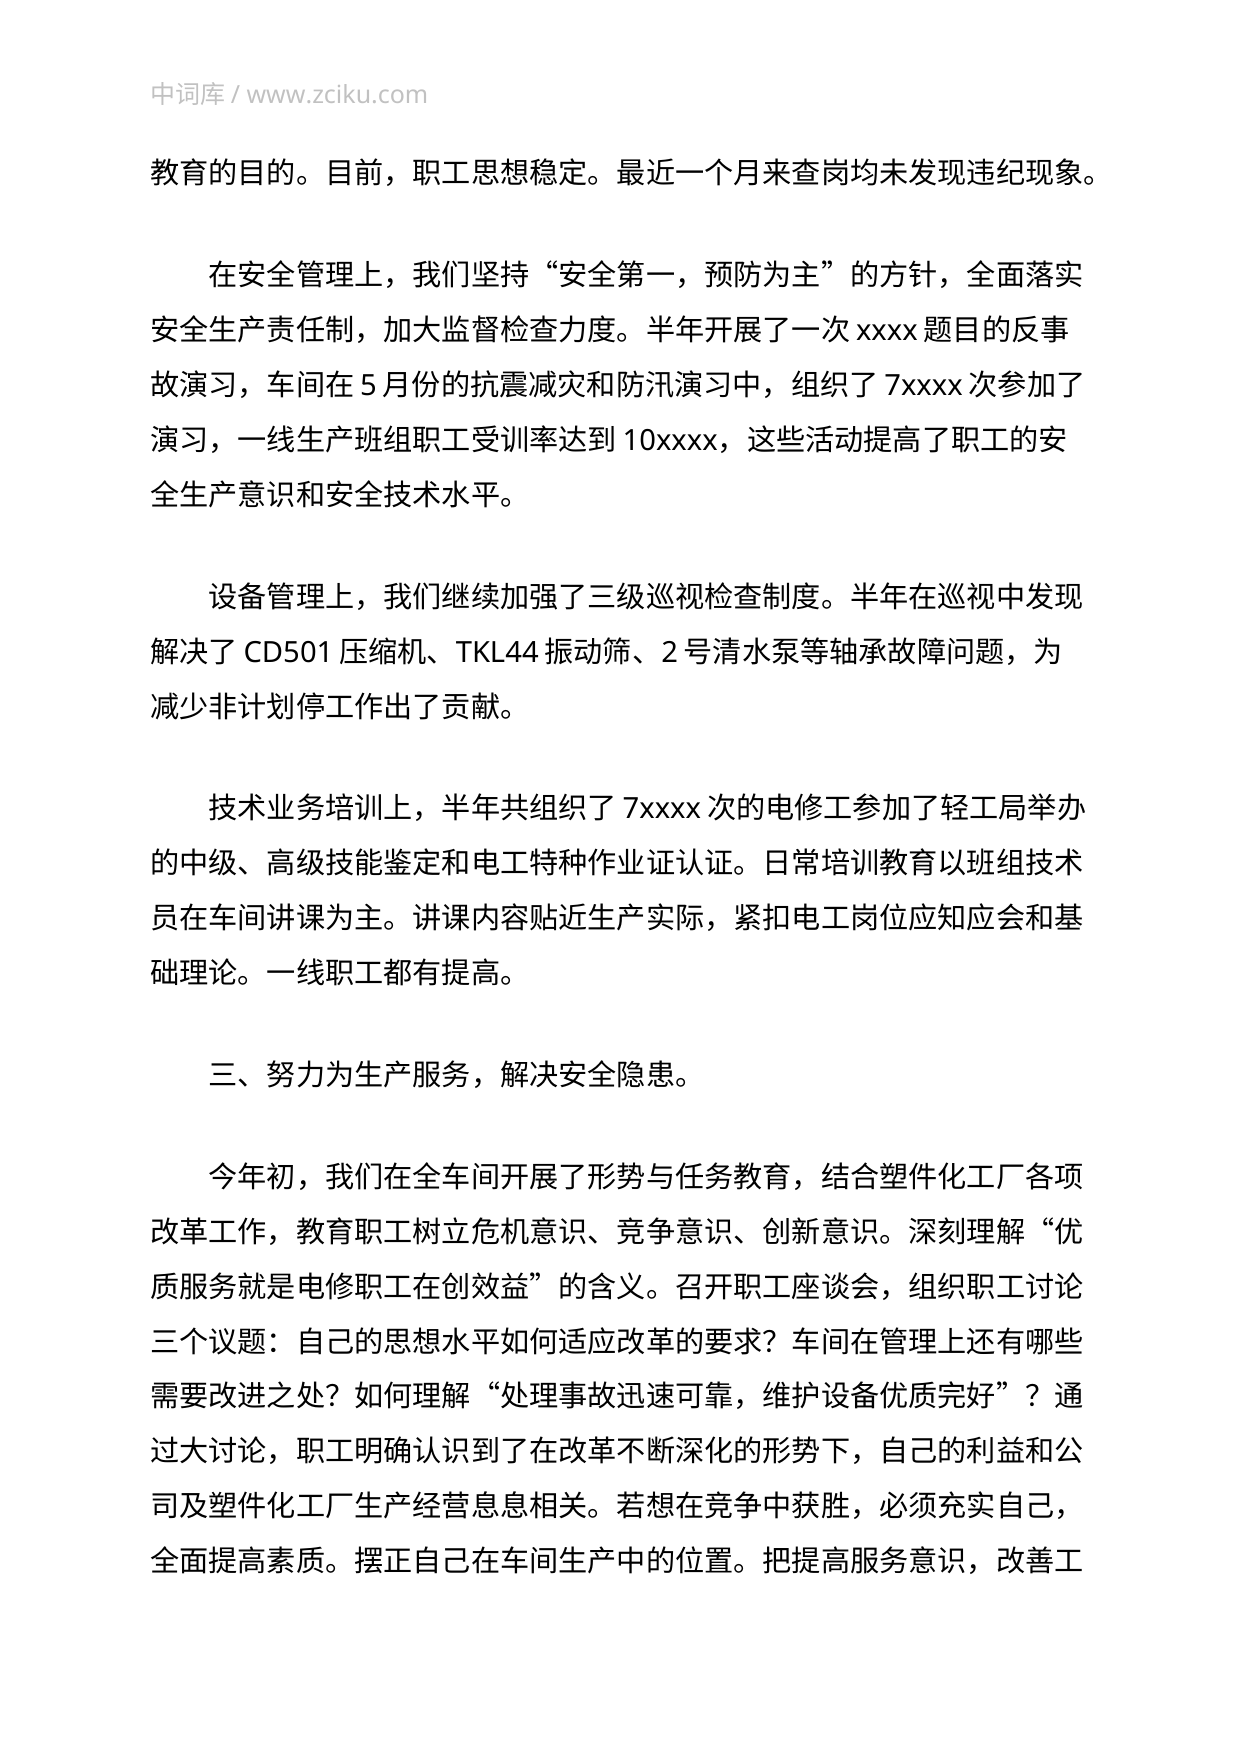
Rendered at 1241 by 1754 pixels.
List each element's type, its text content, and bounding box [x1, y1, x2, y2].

text 技术业务培训上，半年共组织了7xxxx次的电修工参加了轻工局举办的中级、高级技能鉴定和电工特种作业证认证。日常培训教育以班组技术员在车间讲课为主。讲课内容贴近生产实际，紧扣电工岗位应知应会和基础理论。一线职工都有提高。 [150, 785, 1090, 992]
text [150, 150, 1090, 192]
text 在安全管理上，我们坚持“安全第一，预防为主”的方针，全面落实安全生产责任制，加大监督检查力度。半年开展了一次xxxx题目的反事故演习，车间在5月份的抗震减灾和防汛演习中，组织了7xxxx次参加了演习，一线生产班组职工受训率达到10xxxx，这些活动提高了职工的安全生产意识和安全技术水平。 [150, 252, 1090, 514]
text 设备管理上，我们继续加强了三级巡视检查制度。半年在巡视中发现解决了CD501压缩机、TKL44振动筛、2号清水泵等轴承故障问题，为减少非计划停工作出了贡献。 [150, 573, 1090, 726]
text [150, 1153, 1090, 1580]
text 三、努力为生产服务，解决安全隐患。 [150, 1052, 1090, 1094]
